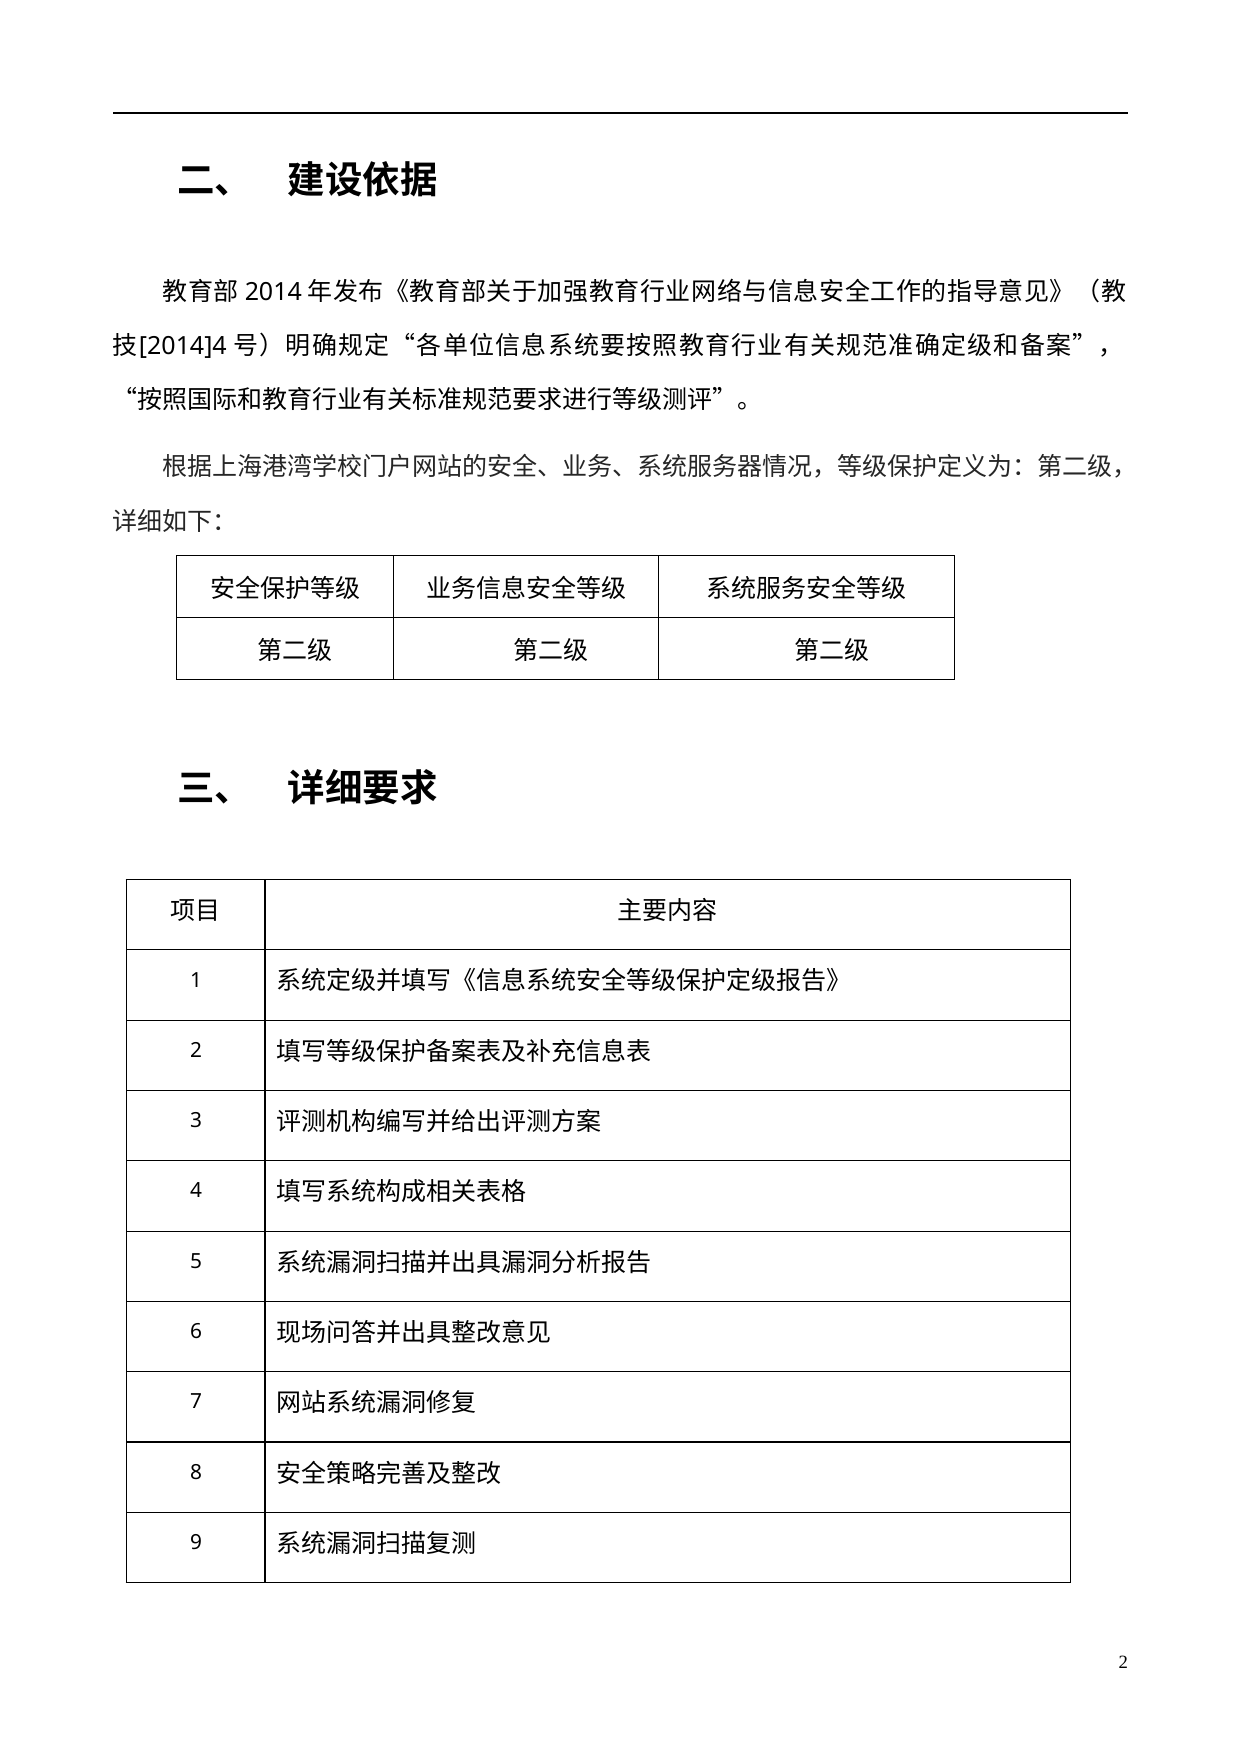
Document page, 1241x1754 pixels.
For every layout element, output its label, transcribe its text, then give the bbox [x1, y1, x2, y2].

table_cell 网站系统漏洞修复 [266, 1372, 1070, 1441]
subtitle 建设依据 [177, 150, 1128, 204]
table_header 系统服务安全等级 [659, 556, 954, 617]
table_cell 8 [127, 1443, 264, 1512]
table_header 主要内容 [266, 880, 1070, 949]
text 教育部2014年发布《教育部关于加强教育行业网络与信息安全工作的指导意见》（教技[2014]4号）明确规定“各单位信息系统要按照教育行业有关规范准确定级和备案”，“按照国际和教育行业有关标准规范要求进行等级测评”。 [112, 271, 1128, 416]
table_cell 系统漏洞扫描并出具漏洞分析报告 [266, 1232, 1070, 1301]
table_cell 第二级 [394, 618, 658, 679]
table_cell 2 [127, 1021, 264, 1090]
table_header 业务信息安全等级 [394, 556, 658, 617]
table_header 安全保护等级 [177, 556, 393, 617]
table_cell 5 [127, 1232, 264, 1301]
table_cell 第二级 [659, 618, 954, 679]
table_cell 系统漏洞扫描复测 [266, 1513, 1070, 1582]
table_cell 4 [127, 1161, 264, 1231]
table_cell 现场问答并出具整改意见 [266, 1302, 1070, 1371]
table_cell 9 [127, 1513, 264, 1582]
table_cell 填写系统构成相关表格 [266, 1161, 1070, 1231]
table_cell 安全策略完善及整改 [266, 1443, 1070, 1512]
table_cell 3 [127, 1091, 264, 1160]
table_cell 第二级 [177, 618, 393, 679]
table_cell 系统定级并填写《信息系统安全等级保护定级报告》 [266, 950, 1070, 1019]
table_cell 6 [127, 1302, 264, 1371]
table_cell 1 [127, 950, 264, 1019]
table_cell 7 [127, 1372, 264, 1441]
table_header 项目 [127, 880, 264, 949]
subtitle 详细要求 [177, 758, 1128, 812]
text 根据上海港湾学校门户网站的安全、业务、系统服务器情况，等级保护定义为：第二级，详细如下： [112, 447, 1128, 537]
table_cell 填写等级保护备案表及补充信息表 [266, 1021, 1070, 1090]
table_cell 评测机构编写并给出评测方案 [266, 1091, 1070, 1160]
